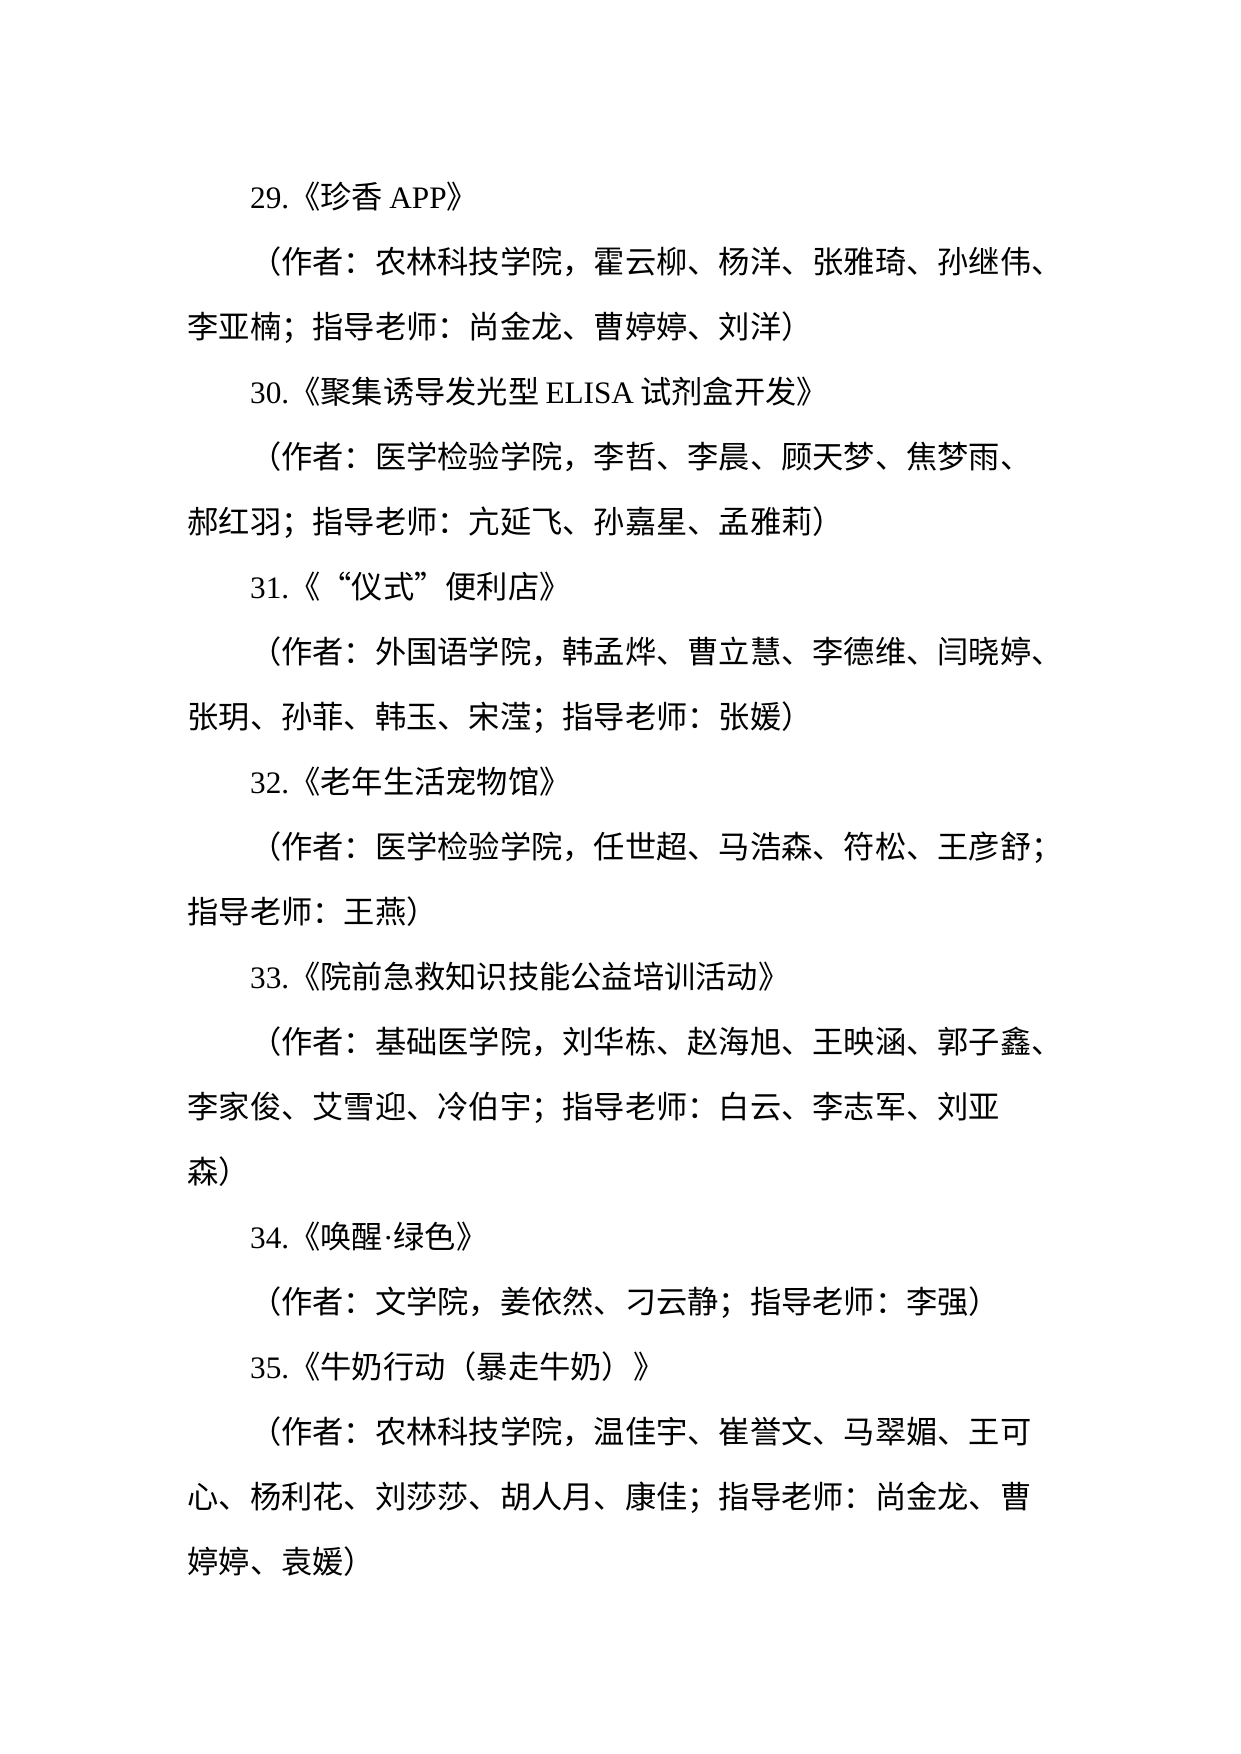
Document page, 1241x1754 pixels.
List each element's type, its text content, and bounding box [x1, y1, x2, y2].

text 32.《老年生活宠物馆》 [187, 747, 1053, 812]
text 34.《唤醒·绿色》 [187, 1202, 1053, 1267]
text 33.《院前急救知识技能公益培训活动》 [187, 942, 1053, 1007]
text （作者：农林科技学院，温佳宇、崔誉文、马翠媚、王可心、杨利花、刘莎莎、胡人月、康佳；指导老师：尚金龙、曹婷婷、袁媛） [187, 1397, 1053, 1592]
text （作者：医学检验学院，任世超、马浩森、符松、王彦舒；指导老师：王燕） [187, 812, 1053, 942]
text （作者：医学检验学院，李哲、李晨、顾天梦、焦梦雨、郝红羽；指导老师：亢延飞、孙嘉星、孟雅莉） [187, 422, 1053, 552]
text 35.《牛奶行动（暴走牛奶）》 [187, 1332, 1053, 1397]
text （作者：基础医学院，刘华栋、赵海旭、王映涵、郭子鑫、李家俊、艾雪迎、冷伯宇；指导老师：白云、李志军、刘亚森） [187, 1007, 1053, 1202]
text 29.《珍香APP》 [187, 162, 1053, 227]
text 31.《“仪式”便利店》 [187, 552, 1053, 617]
text 30.《聚集诱导发光型ELISA试剂盒开发》 [187, 357, 1053, 422]
text （作者：外国语学院，韩孟烨、曹立慧、李德维、闫晓婷、张玥、孙菲、韩玉、宋滢；指导老师：张媛） [187, 617, 1053, 747]
text （作者：农林科技学院，霍云柳、杨洋、张雅琦、孙继伟、李亚楠；指导老师：尚金龙、曹婷婷、刘洋） [187, 227, 1053, 357]
text （作者：文学院，姜依然、刁云静；指导老师：李强） [187, 1267, 1053, 1332]
